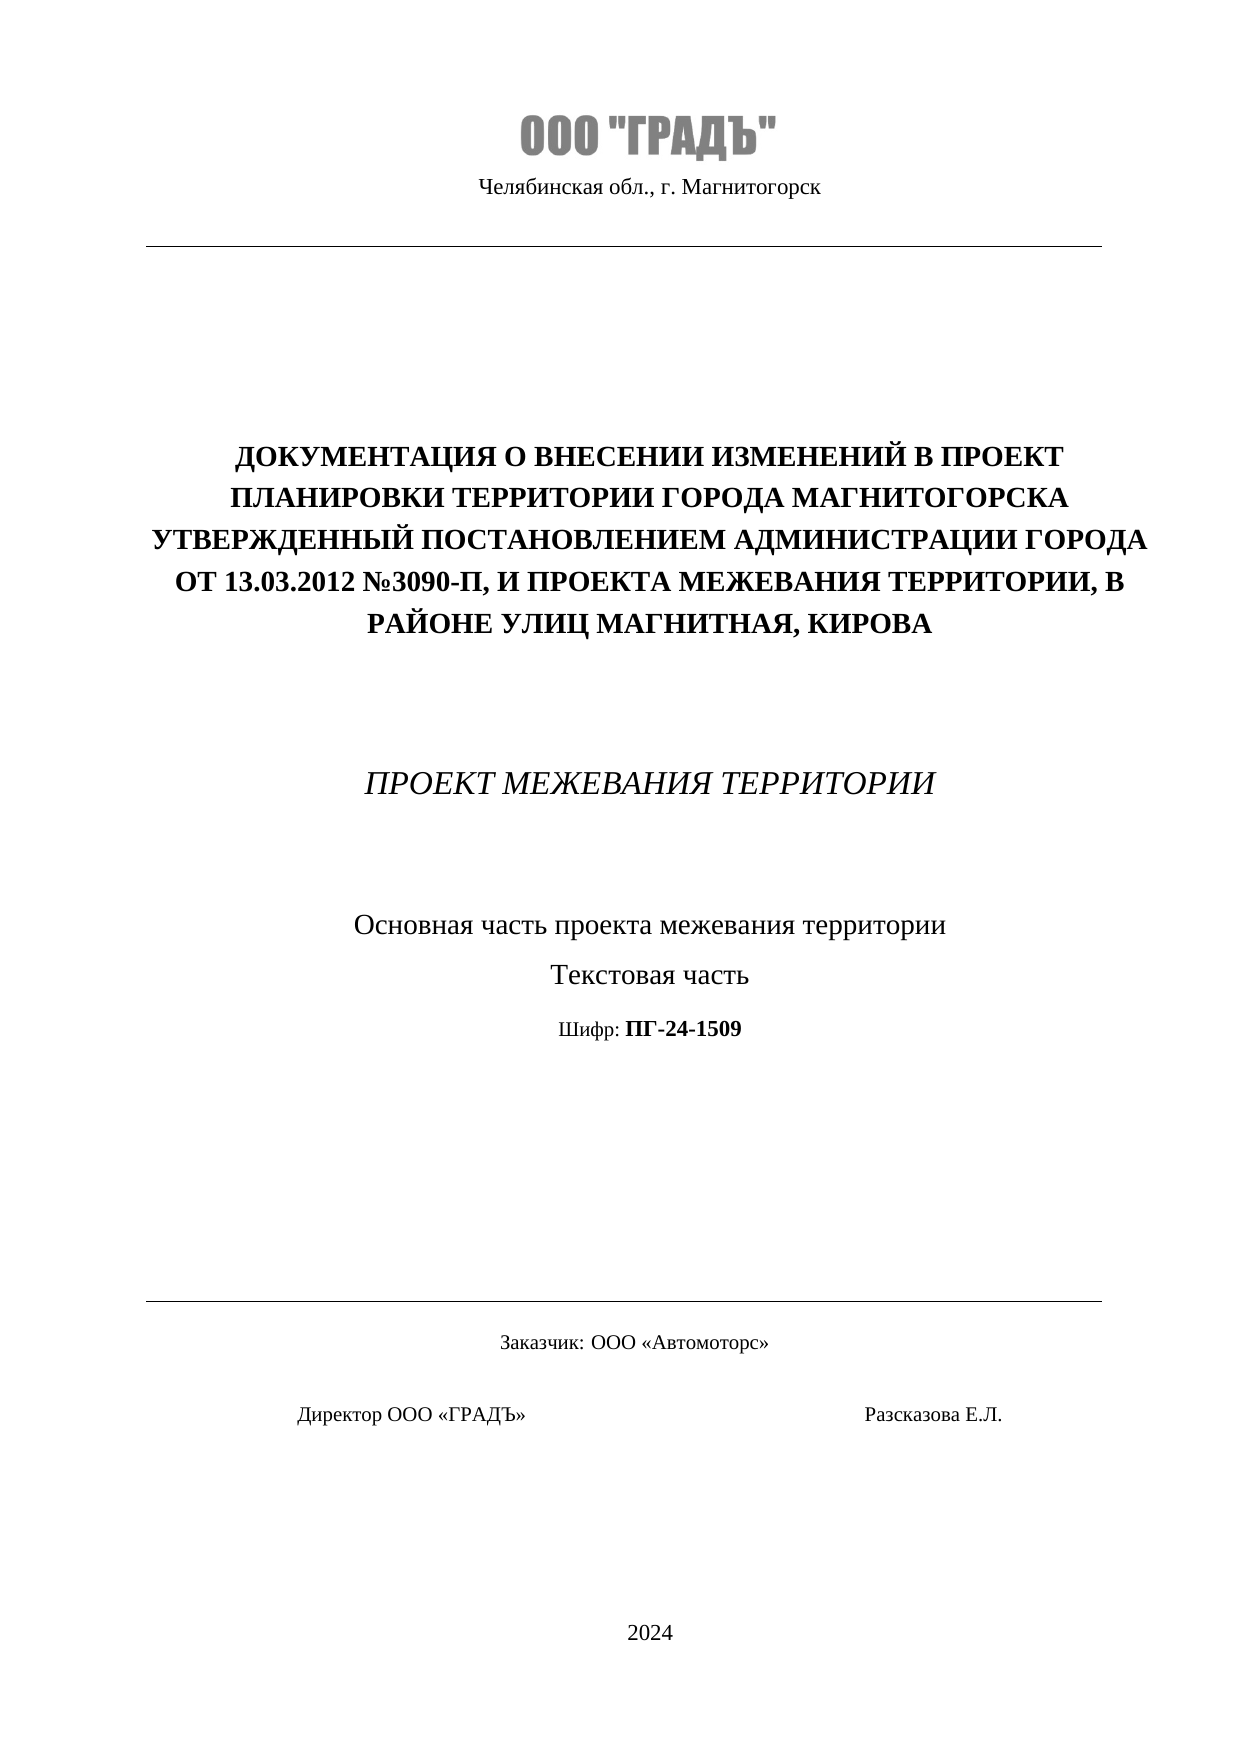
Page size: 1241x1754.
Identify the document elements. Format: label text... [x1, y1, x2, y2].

text Челябинская обл., г. Магнитогорск [148, 103, 1152, 199]
text Директор ООО «ГРАДЪ» Разсказова Е.Л. [148, 1402, 1152, 1426]
text Шифр: ПГ-24-1509 [148, 1015, 1152, 1041]
picture [510, 93, 782, 173]
text ДОКУМЕНТАЦИЯ О ВНЕСЕНИИ ИЗМЕНЕНИЙ В ПРОЕКТ ПЛАНИРОВКИ ТЕРРИТОРИИ ГОРОДА МАГНИТОГОРСКА УТВЕРЖДЕННЫЙ ПОСТАНОВЛЕНИЕМ АДМИНИСТРАЦИИ ГОРОДА ОТ 13.03.2012 №3090-П, И ПРОЕКТА МЕЖЕВАНИЯ ТЕРРИТОРИИ, В РАЙОНЕ УЛИЦ МАГНИТНАЯ, КИРОВА [148, 439, 1152, 640]
text ПРОЕКТ МЕЖЕВАНИЯ ТЕРРИТОРИИ [148, 763, 1152, 801]
text Основная часть проекта межевания территории [148, 907, 1152, 940]
text Текстовая часть [148, 957, 1152, 991]
text 2024 [148, 1619, 1152, 1645]
text Заказчик: ООО «Автомоторс» [148, 1330, 783, 1354]
